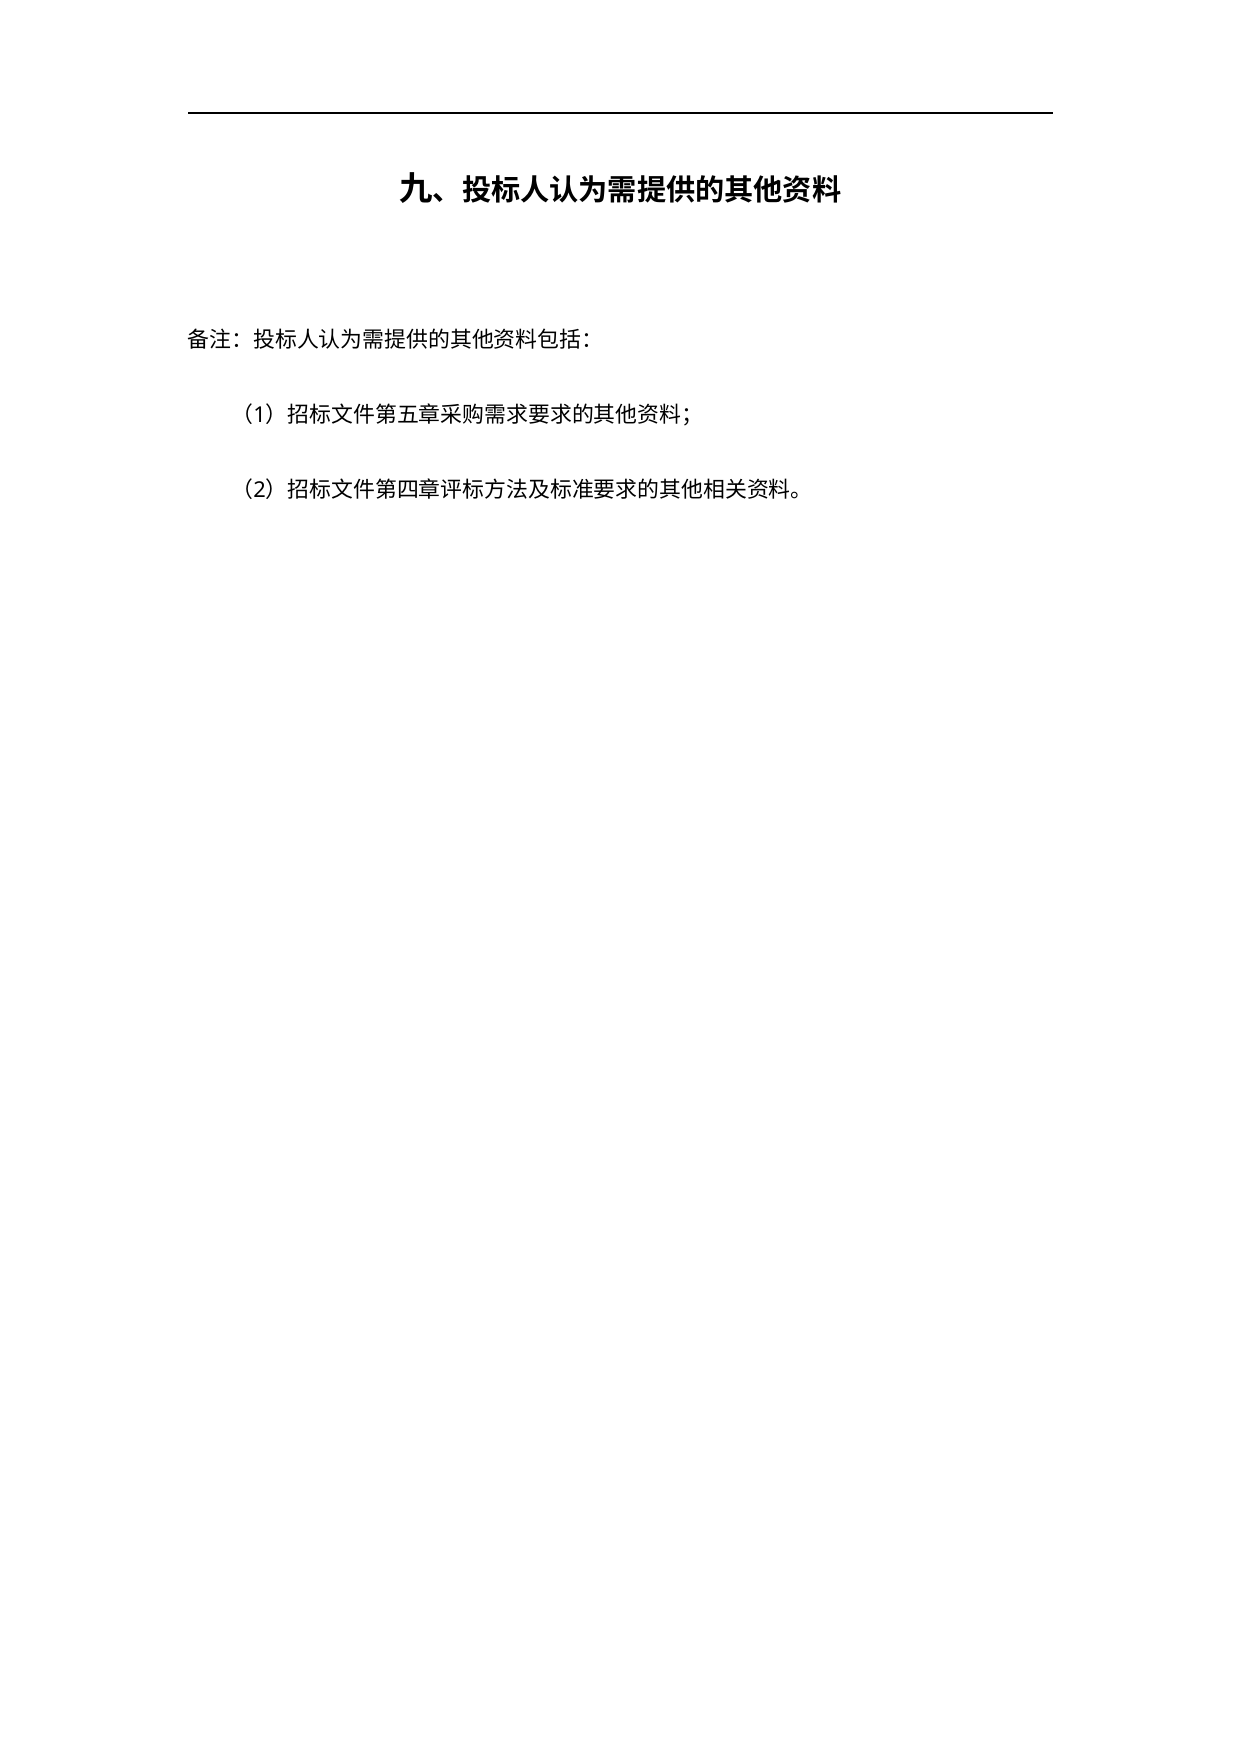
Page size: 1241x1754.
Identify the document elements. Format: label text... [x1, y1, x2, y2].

text 备注：投标人认为需提供的其他资料包括： [187, 322, 1053, 354]
subtitle 九、投标人认为需提供的其他资料 [187, 162, 1053, 210]
text （1）招标文件第五章采购需求要求的其他资料； [187, 397, 1053, 429]
text （2）招标文件第四章评标方法及标准要求的其他相关资料。 [187, 472, 1053, 503]
